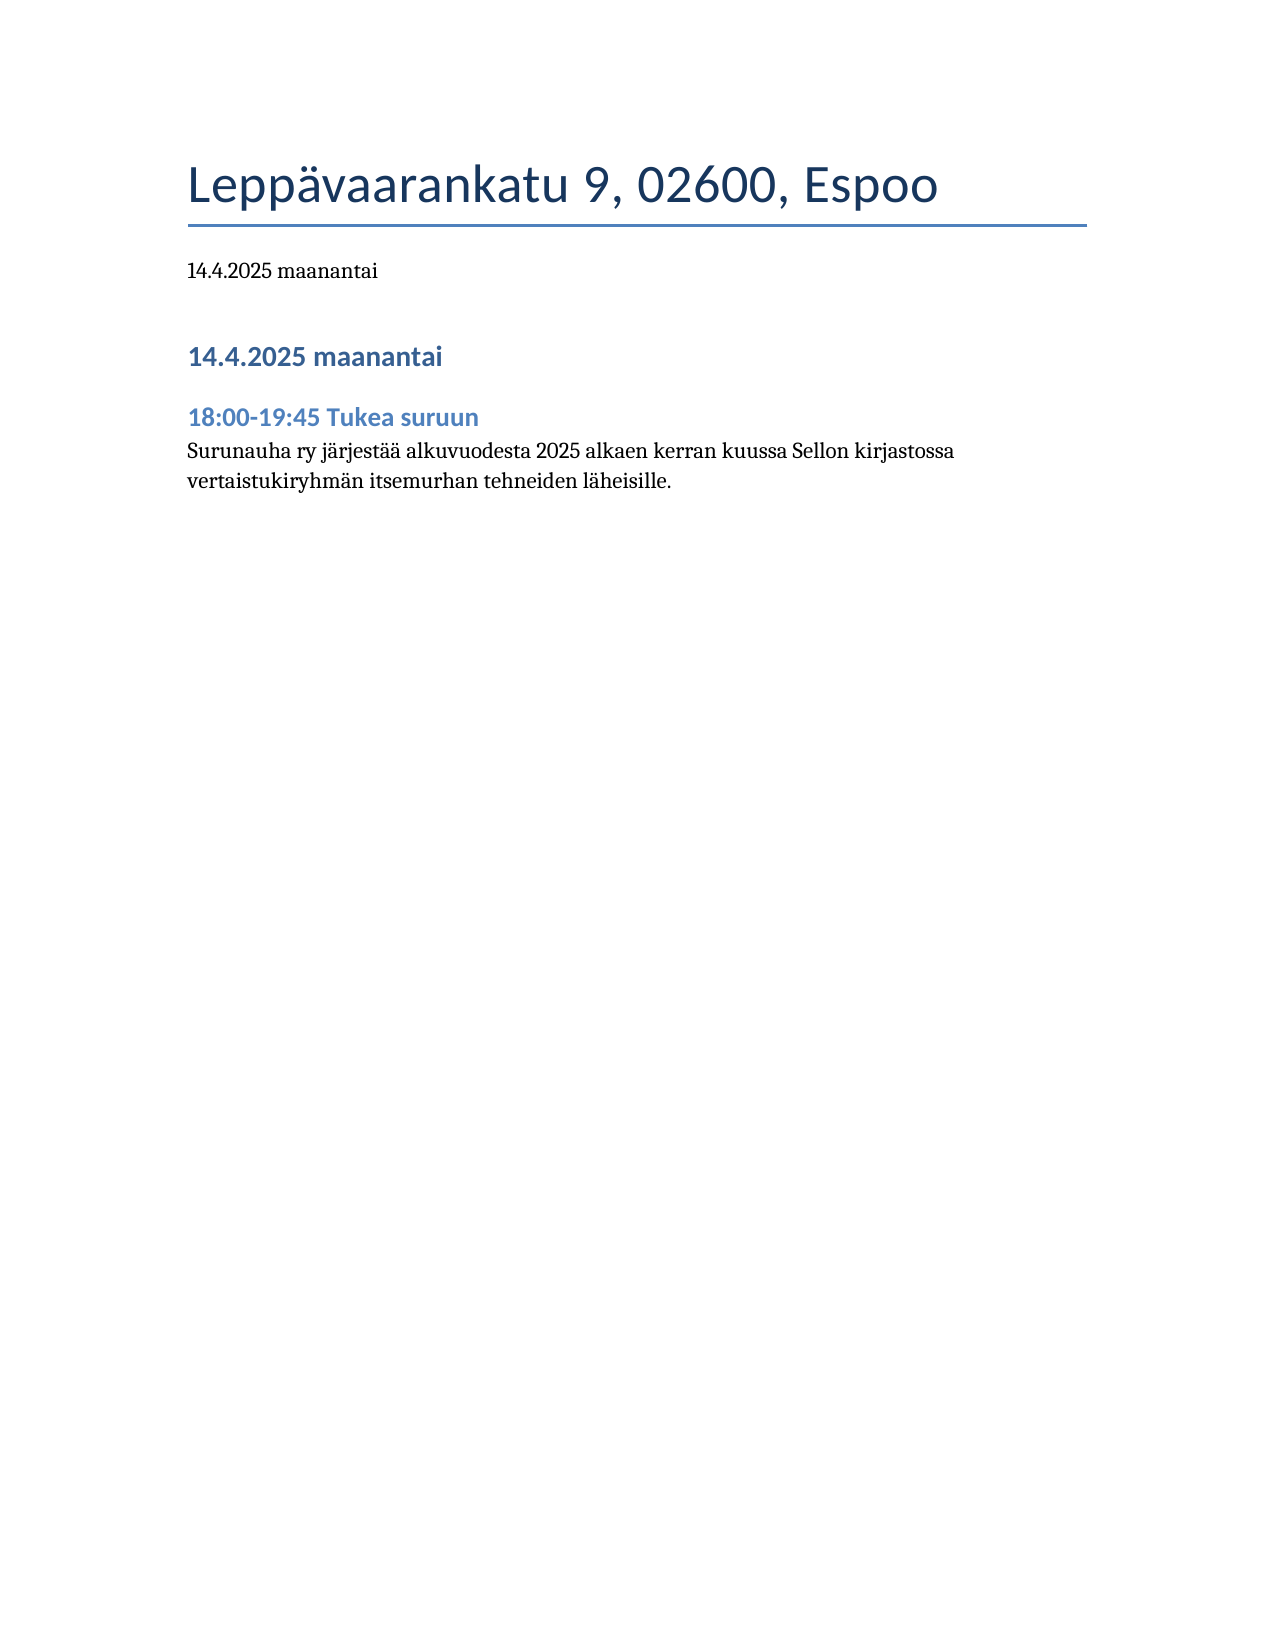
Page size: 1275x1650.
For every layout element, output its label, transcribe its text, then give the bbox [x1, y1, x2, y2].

title Leppävaarankatu 9, 02600, Espoo [187, 150, 1087, 227]
text Surunauha ry järjestää alkuvuodesta 2025 alkaen kerran kuussa Sellon kirjastossa vertaistukiryhmän itsemurhan tehneiden läheisille. [187, 438, 1087, 494]
text 14.4.2025 maanantai [187, 258, 1087, 284]
subtitle 18:00-19:45 Tukea suruun [187, 400, 1087, 433]
subtitle 14.4.2025 maanantai [187, 338, 1087, 374]
